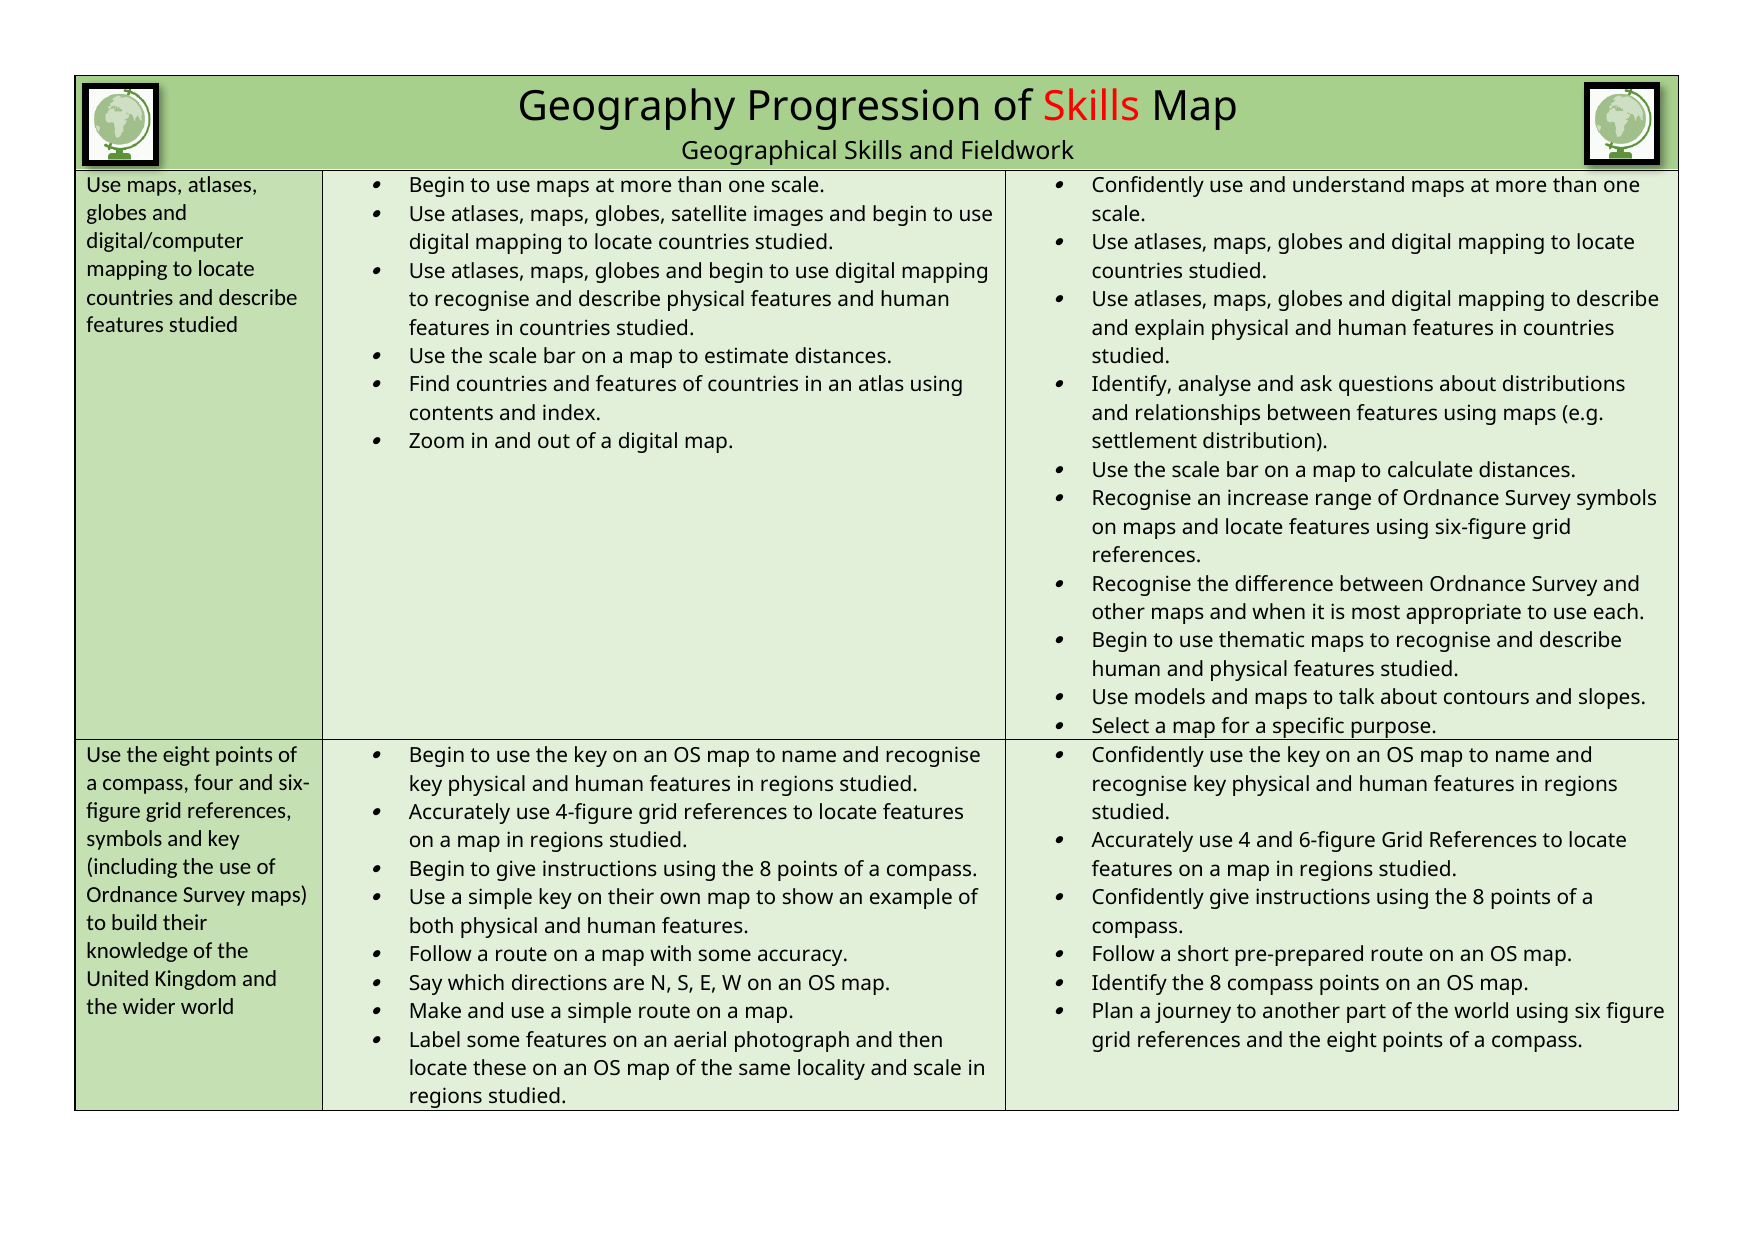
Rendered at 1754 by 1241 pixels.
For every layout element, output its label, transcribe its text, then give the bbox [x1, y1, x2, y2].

table_cell Confidently use and understand maps at more than one scale. Use atlases, maps, globes and digital mapping to locate countries studied. Use atlases, maps, globes and digital mapping to describe and explain physical and human features in countries studied. Identify, analyse and ask questions about distributions and relationships between features using maps (e.g. settlement distribution). Use the scale bar on a map to calculate distances. Recognise an increase range of Ordnance Survey symbols on maps and locate features using six-figure grid references. Recognise the difference between Ordnance Survey and other maps and when it is most appropriate to use each. Begin to use thematic maps to recognise and describe human and physical features studied. Use models and maps to talk about contours and slopes. Select a map for a specific purpose. [1006, 171, 1678, 739]
table_cell Confidently use the key on an OS map to name and recognise key physical and human features in regions studied. Accurately use 4 and 6-figure Grid References to locate features on a map in regions studied. Confidently give instructions using the 8 points of a compass. Follow a short pre-prepared route on an OS map. Identify the 8 compass points on an OS map. Plan a journey to another part of the world using six figure grid references and the eight points of a compass. [1006, 740, 1678, 1110]
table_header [76, 76, 1678, 169]
table_cell Use the eight points of a compass, four and six-figure grid references, symbols and key (including the use of Ordnance Survey maps) to build their knowledge of the United Kingdom and the wider world [76, 740, 322, 1110]
table_cell Use maps, atlases, globes and digital/computer mapping to locate countries and describe features studied [76, 171, 322, 739]
table_cell Begin to use maps at more than one scale. Use atlases, maps, globes, satellite images and begin to use digital mapping to locate countries studied. Use atlases, maps, globes and begin to use digital mapping to recognise and describe physical features and human features in countries studied. Use the scale bar on a map to estimate distances. Find countries and features of countries in an atlas using contents and index. Zoom in and out of a digital map. [323, 171, 1005, 739]
table_cell Begin to use the key on an OS map to name and recognise key physical and human features in regions studied. Accurately use 4-figure grid references to locate features on a map in regions studied. Begin to give instructions using the 8 points of a compass. Use a simple key on their own map to show an example of both physical and human features. Follow a route on a map with some accuracy. Say which directions are N, S, E, W on an OS map. Make and use a simple route on a map. Label some features on an aerial photograph and then locate these on an OS map of the same locality and scale in regions studied. [323, 740, 1005, 1110]
